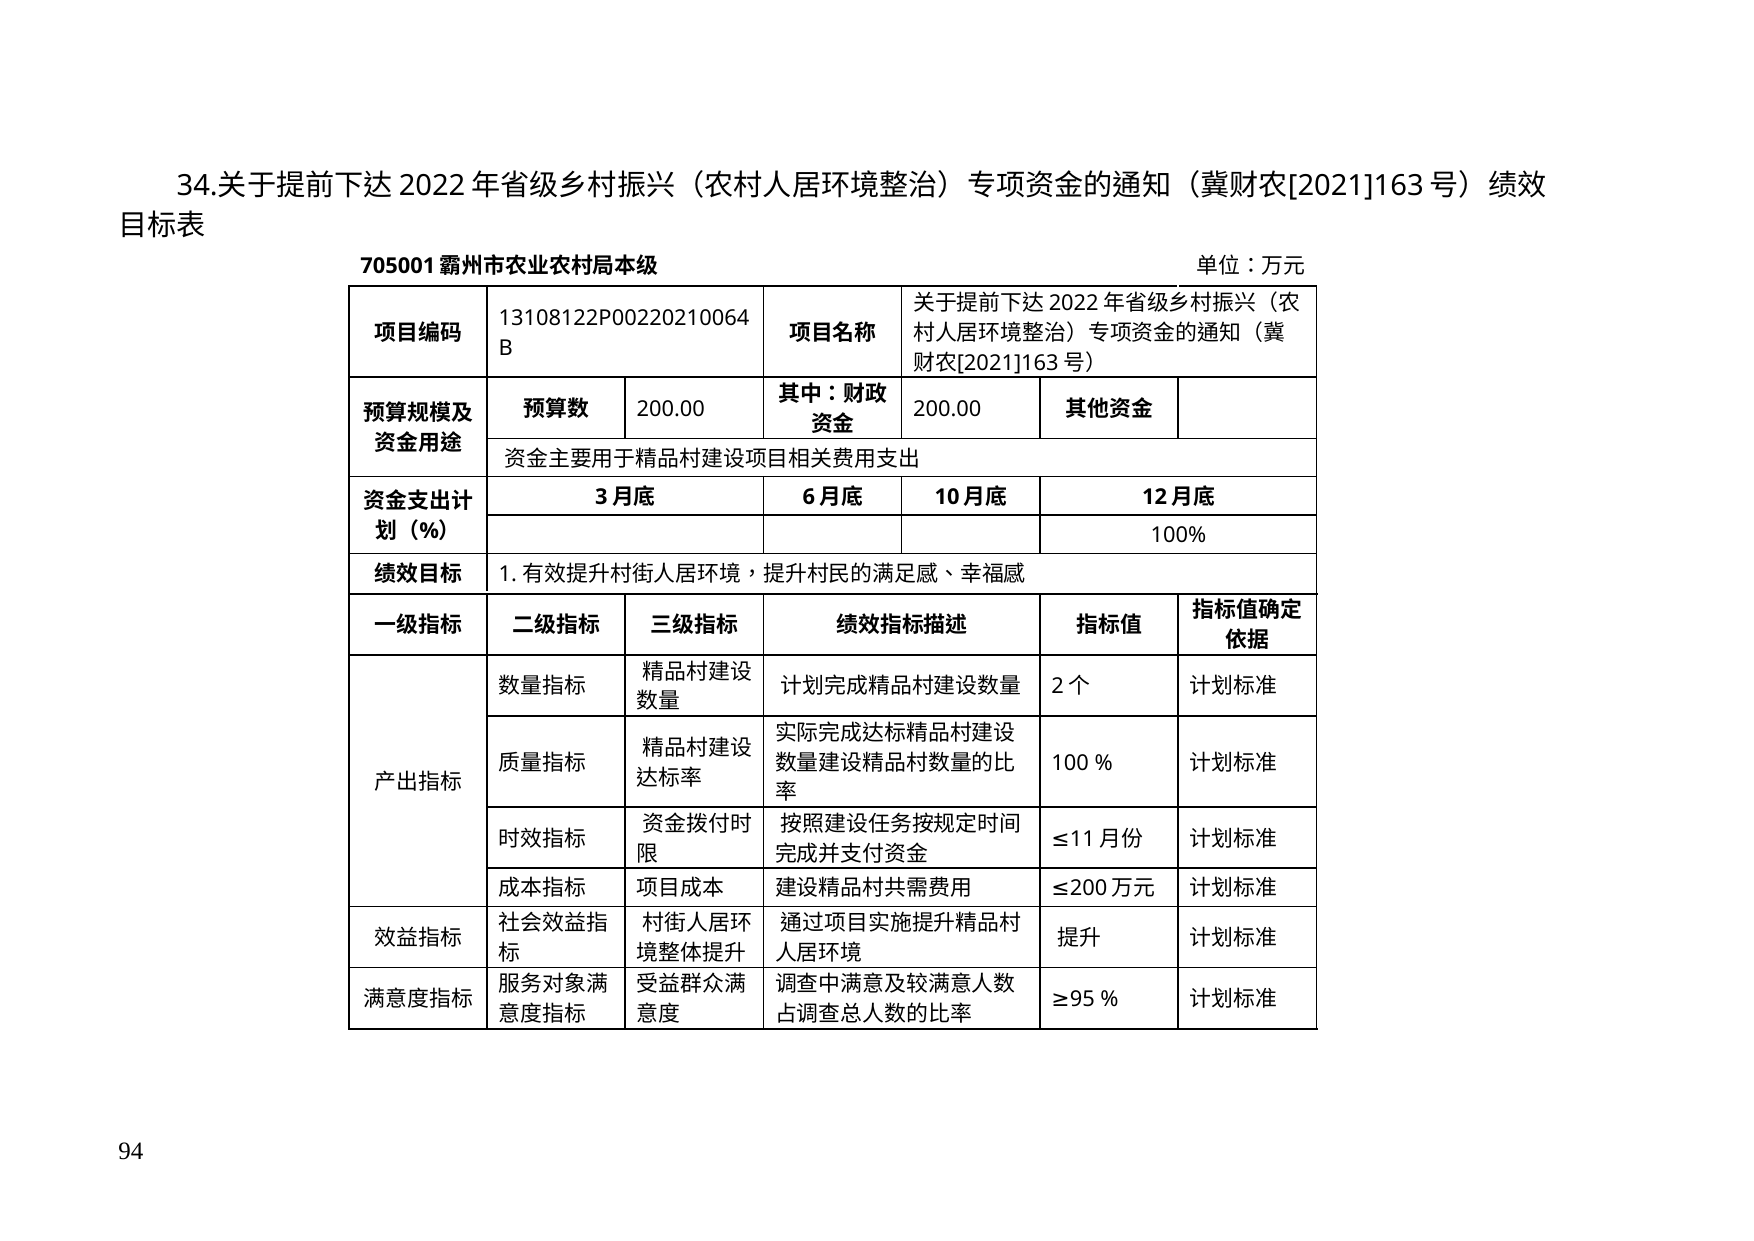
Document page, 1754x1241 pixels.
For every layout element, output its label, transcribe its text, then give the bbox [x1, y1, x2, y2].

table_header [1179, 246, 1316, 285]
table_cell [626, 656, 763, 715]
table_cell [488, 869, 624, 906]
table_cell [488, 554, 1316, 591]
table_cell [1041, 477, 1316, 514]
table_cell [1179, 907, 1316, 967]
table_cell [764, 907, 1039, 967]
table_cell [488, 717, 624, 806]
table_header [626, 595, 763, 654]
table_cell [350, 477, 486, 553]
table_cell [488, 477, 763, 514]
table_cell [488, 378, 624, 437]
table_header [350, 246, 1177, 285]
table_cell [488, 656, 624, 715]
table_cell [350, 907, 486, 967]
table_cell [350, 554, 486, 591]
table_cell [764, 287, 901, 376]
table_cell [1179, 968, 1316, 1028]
text 34.关于提前下达2022年省级乡村振兴（农村人居环境整治）专项资金的通知（冀财农[2021]163号）绩效目标表 [118, 164, 1547, 244]
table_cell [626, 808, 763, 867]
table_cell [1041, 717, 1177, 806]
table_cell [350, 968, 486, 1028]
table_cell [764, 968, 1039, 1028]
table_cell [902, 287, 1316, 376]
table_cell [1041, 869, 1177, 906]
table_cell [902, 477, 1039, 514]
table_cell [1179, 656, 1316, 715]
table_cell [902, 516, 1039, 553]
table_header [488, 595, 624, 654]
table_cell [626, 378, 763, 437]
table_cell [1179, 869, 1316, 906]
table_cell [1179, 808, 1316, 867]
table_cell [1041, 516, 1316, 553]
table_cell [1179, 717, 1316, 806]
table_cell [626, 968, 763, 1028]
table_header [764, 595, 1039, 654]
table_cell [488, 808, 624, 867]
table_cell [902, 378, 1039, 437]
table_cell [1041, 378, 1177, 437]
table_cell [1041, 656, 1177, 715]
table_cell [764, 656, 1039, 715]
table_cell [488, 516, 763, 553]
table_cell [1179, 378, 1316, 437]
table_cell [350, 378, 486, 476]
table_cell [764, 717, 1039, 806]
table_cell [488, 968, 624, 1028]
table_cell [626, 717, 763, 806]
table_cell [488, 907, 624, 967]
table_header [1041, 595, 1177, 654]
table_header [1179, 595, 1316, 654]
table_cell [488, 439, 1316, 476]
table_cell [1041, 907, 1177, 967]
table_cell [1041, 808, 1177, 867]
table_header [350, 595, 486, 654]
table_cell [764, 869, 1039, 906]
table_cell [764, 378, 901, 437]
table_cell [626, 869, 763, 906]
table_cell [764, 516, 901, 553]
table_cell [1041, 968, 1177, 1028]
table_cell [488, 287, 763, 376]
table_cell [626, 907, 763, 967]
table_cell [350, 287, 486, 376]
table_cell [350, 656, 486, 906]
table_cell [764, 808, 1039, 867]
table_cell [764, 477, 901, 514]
